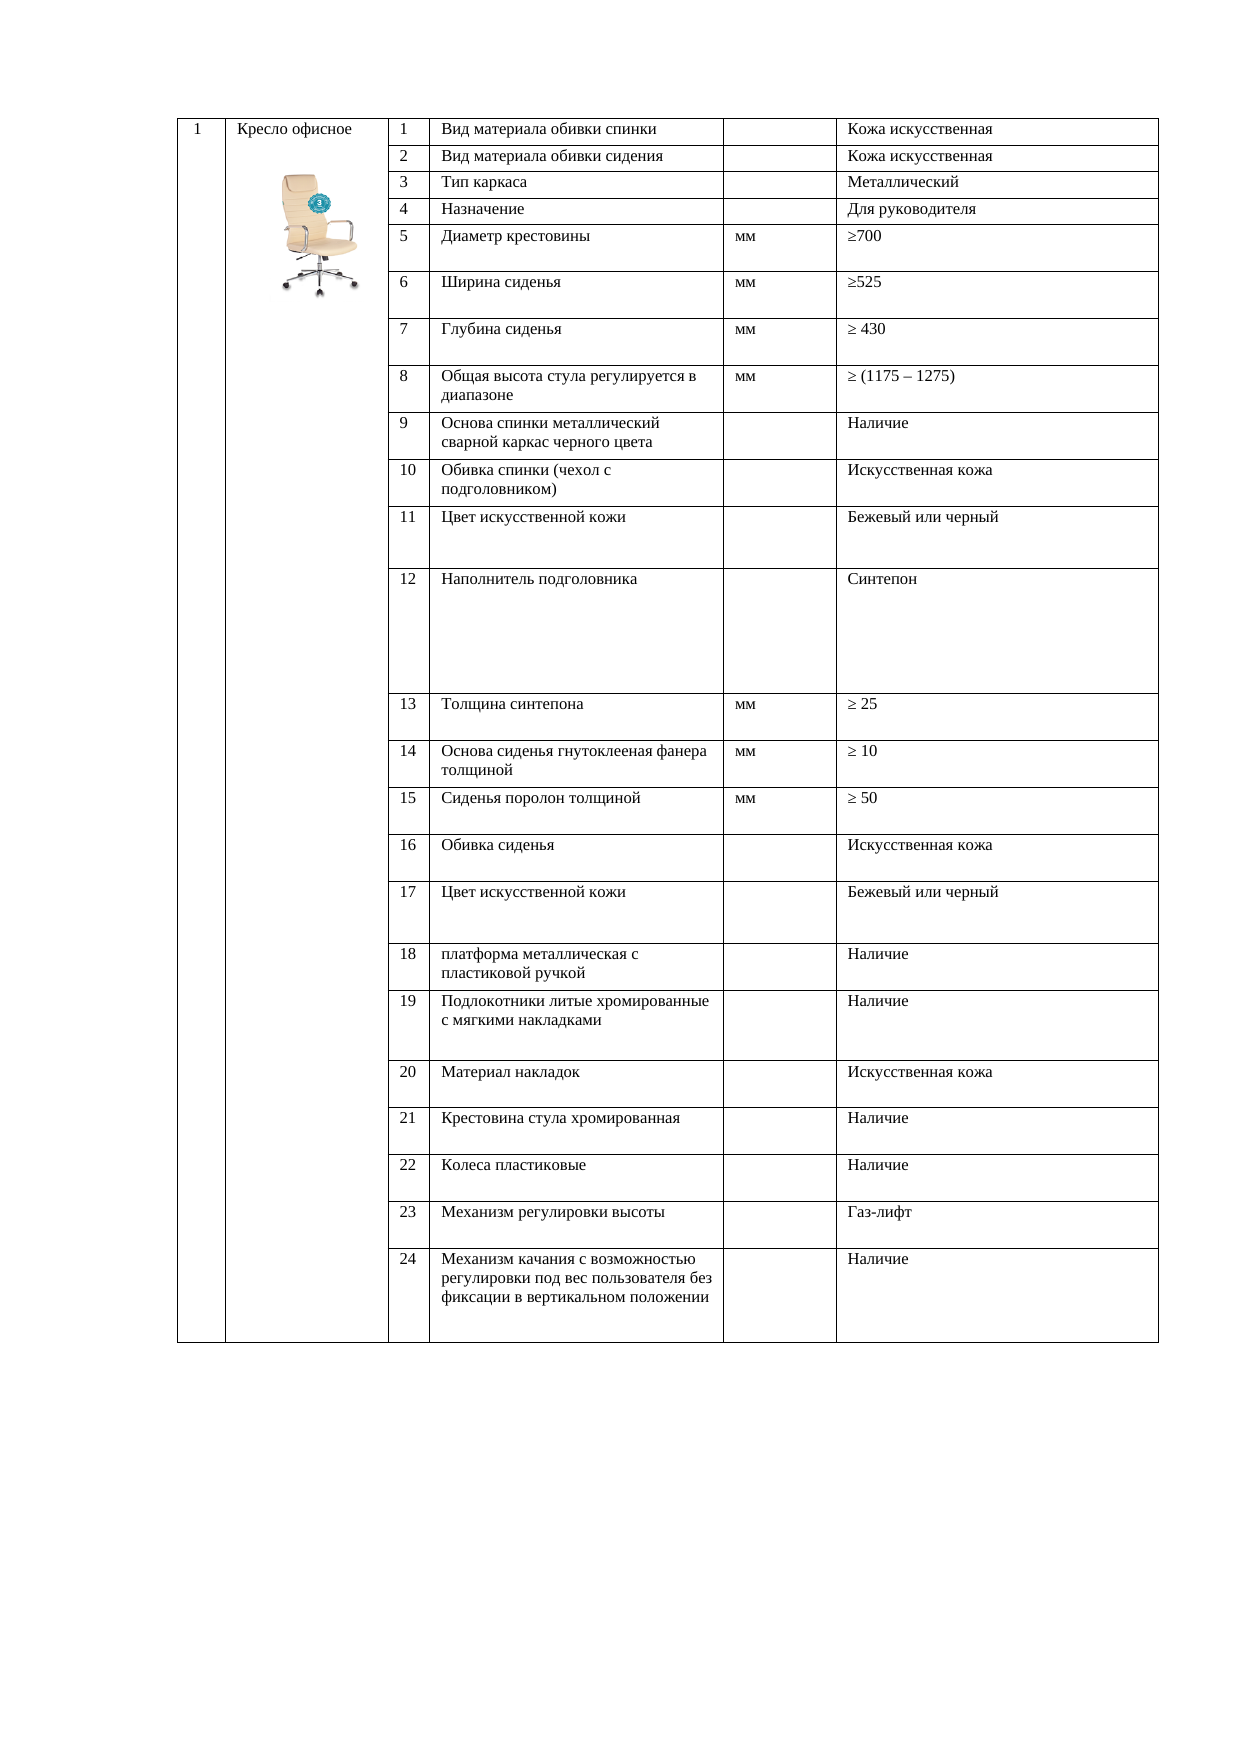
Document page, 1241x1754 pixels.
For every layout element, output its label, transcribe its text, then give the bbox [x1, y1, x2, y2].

table_cell ≥ (1175 – 1275) [837, 366, 1158, 412]
table_header 1 [389, 119, 429, 145]
table_cell Вид материала обивки сидения [430, 146, 723, 171]
table_cell 17 [389, 882, 429, 943]
table_cell Металлический [837, 172, 1158, 198]
table_cell Глубина сиденья [430, 319, 723, 365]
table_cell ≥700 [837, 225, 1158, 271]
table_cell 3 [389, 172, 429, 198]
table_cell Искусственная кожа [837, 1061, 1158, 1107]
table_cell [724, 882, 836, 943]
table_cell Наличие [837, 991, 1158, 1060]
table_cell [724, 991, 836, 1060]
table_cell 11 [389, 507, 429, 568]
table_cell Общая высота стула регулируется в диапазоне [430, 366, 723, 412]
table_cell Диаметр крестовины [430, 225, 723, 271]
table_cell Механизм регулировки высоты [430, 1202, 723, 1248]
table_cell платформа металлическая с пластиковой ручкой [430, 944, 723, 990]
table_cell [724, 146, 836, 171]
table_cell мм [724, 694, 836, 740]
table_cell Толщина синтепона [430, 694, 723, 740]
table_cell Механизм качания с возможностью регулировки под вес пользователя без фиксации в вертикальном положении [430, 1249, 723, 1342]
table_cell мм [724, 788, 836, 834]
table_cell 16 [389, 835, 429, 881]
table_cell [724, 1155, 836, 1201]
table_cell мм [724, 366, 836, 412]
table_cell [724, 172, 836, 198]
table_cell [724, 835, 836, 881]
table_cell Наличие [837, 944, 1158, 990]
table_cell Наличие [837, 1108, 1158, 1154]
table_cell 23 [389, 1202, 429, 1248]
table_cell 12 [389, 569, 429, 693]
table_cell [724, 413, 836, 459]
table_cell Синтепон [837, 569, 1158, 693]
table_cell 18 [389, 944, 429, 990]
table_cell Наполнитель подголовника [430, 569, 723, 693]
table_header Вид материала обивки спинки [430, 119, 723, 145]
table_cell мм [724, 272, 836, 318]
table_cell [724, 199, 836, 224]
table_cell Сиденья поролон толщиной [430, 788, 723, 834]
table_cell Материал накладок [430, 1061, 723, 1107]
table_header 1 [178, 119, 225, 1342]
table_cell Назначение [430, 199, 723, 224]
table_cell ≥ 430 [837, 319, 1158, 365]
table_cell 21 [389, 1108, 429, 1154]
table_cell Искусственная кожа [837, 460, 1158, 506]
table_cell Бежевый или черный [837, 882, 1158, 943]
table_cell Цвет искусственной кожи [430, 507, 723, 568]
table_cell мм [724, 319, 836, 365]
table_cell мм [724, 225, 836, 271]
table_cell Подлокотники литые хромированные с мягкими накладками [430, 991, 723, 1060]
table_cell 5 [389, 225, 429, 271]
table_cell Обивка спинки (чехол с подголовником) [430, 460, 723, 506]
table_cell ≥525 [837, 272, 1158, 318]
table_cell [724, 1061, 836, 1107]
table_cell ≥ 10 [837, 741, 1158, 787]
table_cell 6 [389, 272, 429, 318]
table_cell [724, 1108, 836, 1154]
table_header Кресло офисное [226, 119, 388, 1342]
table_cell Основа спинки металлический сварной каркас черного цвета [430, 413, 723, 459]
table_cell 15 [389, 788, 429, 834]
table_cell Колеса пластиковые [430, 1155, 723, 1201]
table_cell Искусственная кожа [837, 835, 1158, 881]
table_cell 20 [389, 1061, 429, 1107]
table_cell 8 [389, 366, 429, 412]
table_cell 13 [389, 694, 429, 740]
table_cell 9 [389, 413, 429, 459]
table_cell ≥ 50 [837, 788, 1158, 834]
table_cell Обивка сиденья [430, 835, 723, 881]
table_cell Ширина сиденья [430, 272, 723, 318]
table_cell Наличие [837, 1155, 1158, 1201]
picture [269, 167, 368, 302]
table_cell 2 [389, 146, 429, 171]
table_cell 19 [389, 991, 429, 1060]
table_cell 10 [389, 460, 429, 506]
table_cell Кожа искусственная [837, 146, 1158, 171]
table_cell 4 [389, 199, 429, 224]
table_cell Для руководителя [837, 199, 1158, 224]
table_cell [724, 1249, 836, 1342]
table_cell Тип каркаса [430, 172, 723, 198]
table_cell [724, 944, 836, 990]
table_cell Наличие [837, 1249, 1158, 1342]
table_cell Крестовина стула хромированная [430, 1108, 723, 1154]
table_cell [724, 569, 836, 693]
table_cell Цвет искусственной кожи [430, 882, 723, 943]
table_header Кожа искусственная [837, 119, 1158, 145]
table_cell 14 [389, 741, 429, 787]
table_cell 24 [389, 1249, 429, 1342]
table_cell 7 [389, 319, 429, 365]
table_cell Основа сиденья гнутоклееная фанера толщиной [430, 741, 723, 787]
table_cell Газ-лифт [837, 1202, 1158, 1248]
table_cell [724, 460, 836, 506]
table_header [724, 119, 836, 145]
table_cell Наличие [837, 413, 1158, 459]
table_cell Бежевый или черный [837, 507, 1158, 568]
table_cell мм [724, 741, 836, 787]
table_cell [724, 507, 836, 568]
table_cell [724, 1202, 836, 1248]
table_cell 22 [389, 1155, 429, 1201]
table_cell ≥ 25 [837, 694, 1158, 740]
